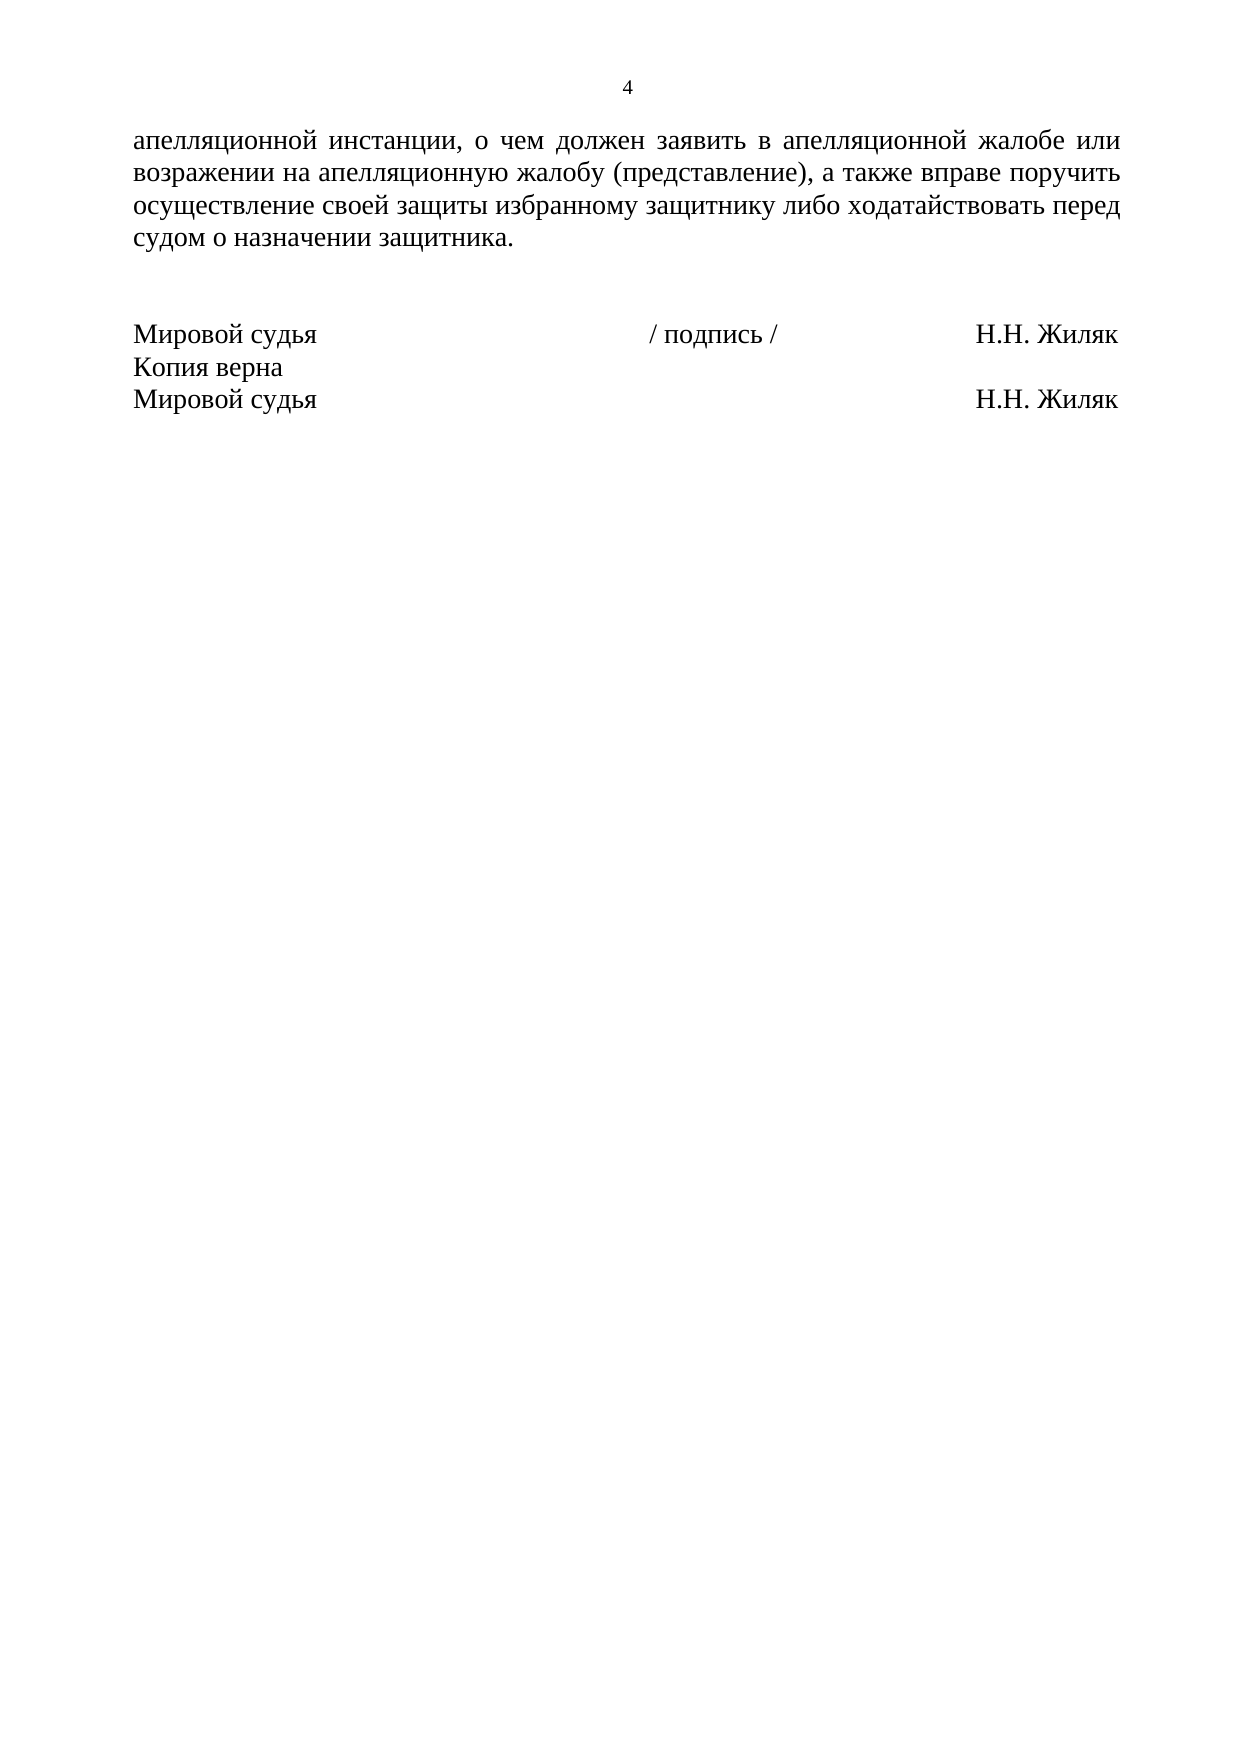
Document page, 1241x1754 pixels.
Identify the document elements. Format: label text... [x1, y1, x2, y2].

text Копия верна [133, 350, 1122, 382]
text Мировой судья Н.Н. Жиляк [133, 382, 1122, 415]
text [133, 123, 1122, 253]
text Мировой судья / подпись / Н.Н. Жиляк [133, 317, 1122, 350]
